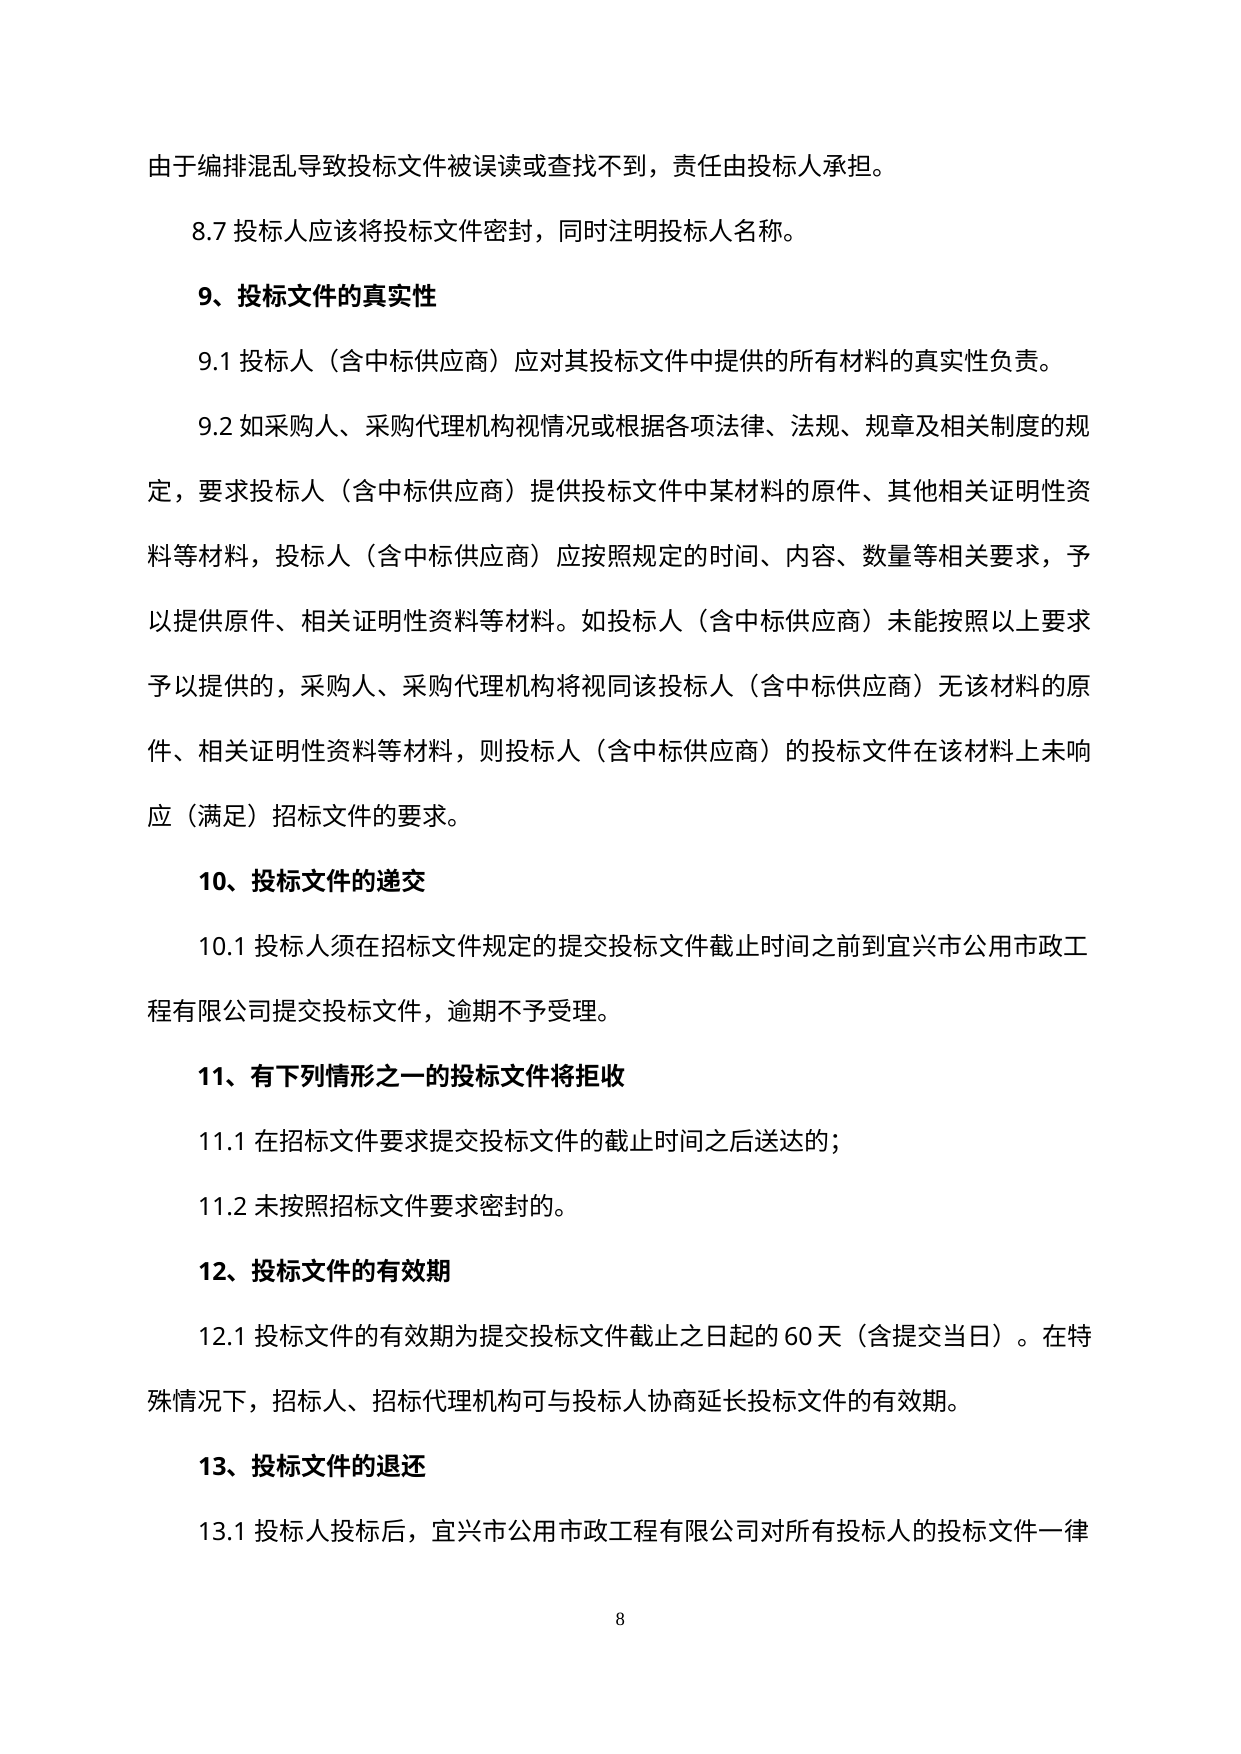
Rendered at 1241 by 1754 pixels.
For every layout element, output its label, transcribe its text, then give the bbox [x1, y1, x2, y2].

text 12、投标文件的有效期 [148, 1237, 1092, 1302]
text 12.1 投标文件的有效期为提交投标文件截止之日起的60天（含提交当日）。在特殊情况下，招标人、招标代理机构可与投标人协商延长投标文件的有效期。 [148, 1302, 1092, 1432]
text 9、投标文件的真实性 [148, 262, 1092, 327]
text 9.2 如采购人、采购代理机构视情况或根据各项法律、法规、规章及相关制度的规定，要求投标人（含中标供应商）提供投标文件中某材料的原件、其他相关证明性资料等材料，投标人（含中标供应商）应按照规定的时间、内容、数量等相关要求，予以提供原件、相关证明性资料等材料。如投标人（含中标供应商）未能按照以上要求予以提供的，采购人、采购代理机构将视同该投标人（含中标供应商）无该材料的原件、相关证明性资料等材料，则投标人（含中标供应商）的投标文件在该材料上未响应（满足）招标文件的要求。 [148, 392, 1092, 847]
text 9.1 投标人（含中标供应商）应对其投标文件中提供的所有材料的真实性负责。 [148, 327, 1092, 392]
text 11、有下列情形之一的投标文件将拒收 [148, 1042, 1092, 1107]
list 10.1 投标人须在招标文件规定的提交投标文件截止时间之前到宜兴市公用市政工程有限公司提交投标文件，逾期不予受理。 [148, 912, 1092, 1042]
text 11.2 未按照招标文件要求密封的。 [148, 1172, 1092, 1237]
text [148, 1497, 1092, 1562]
text 13、投标文件的退还 [148, 1432, 1092, 1497]
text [148, 132, 1092, 197]
text 8.7 投标人应该将投标文件密封，同时注明投标人名称。 [191, 197, 1092, 262]
text 11.1 在招标文件要求提交投标文件的截止时间之后送达的； [148, 1107, 1092, 1172]
text 10、投标文件的递交 [148, 847, 1092, 912]
